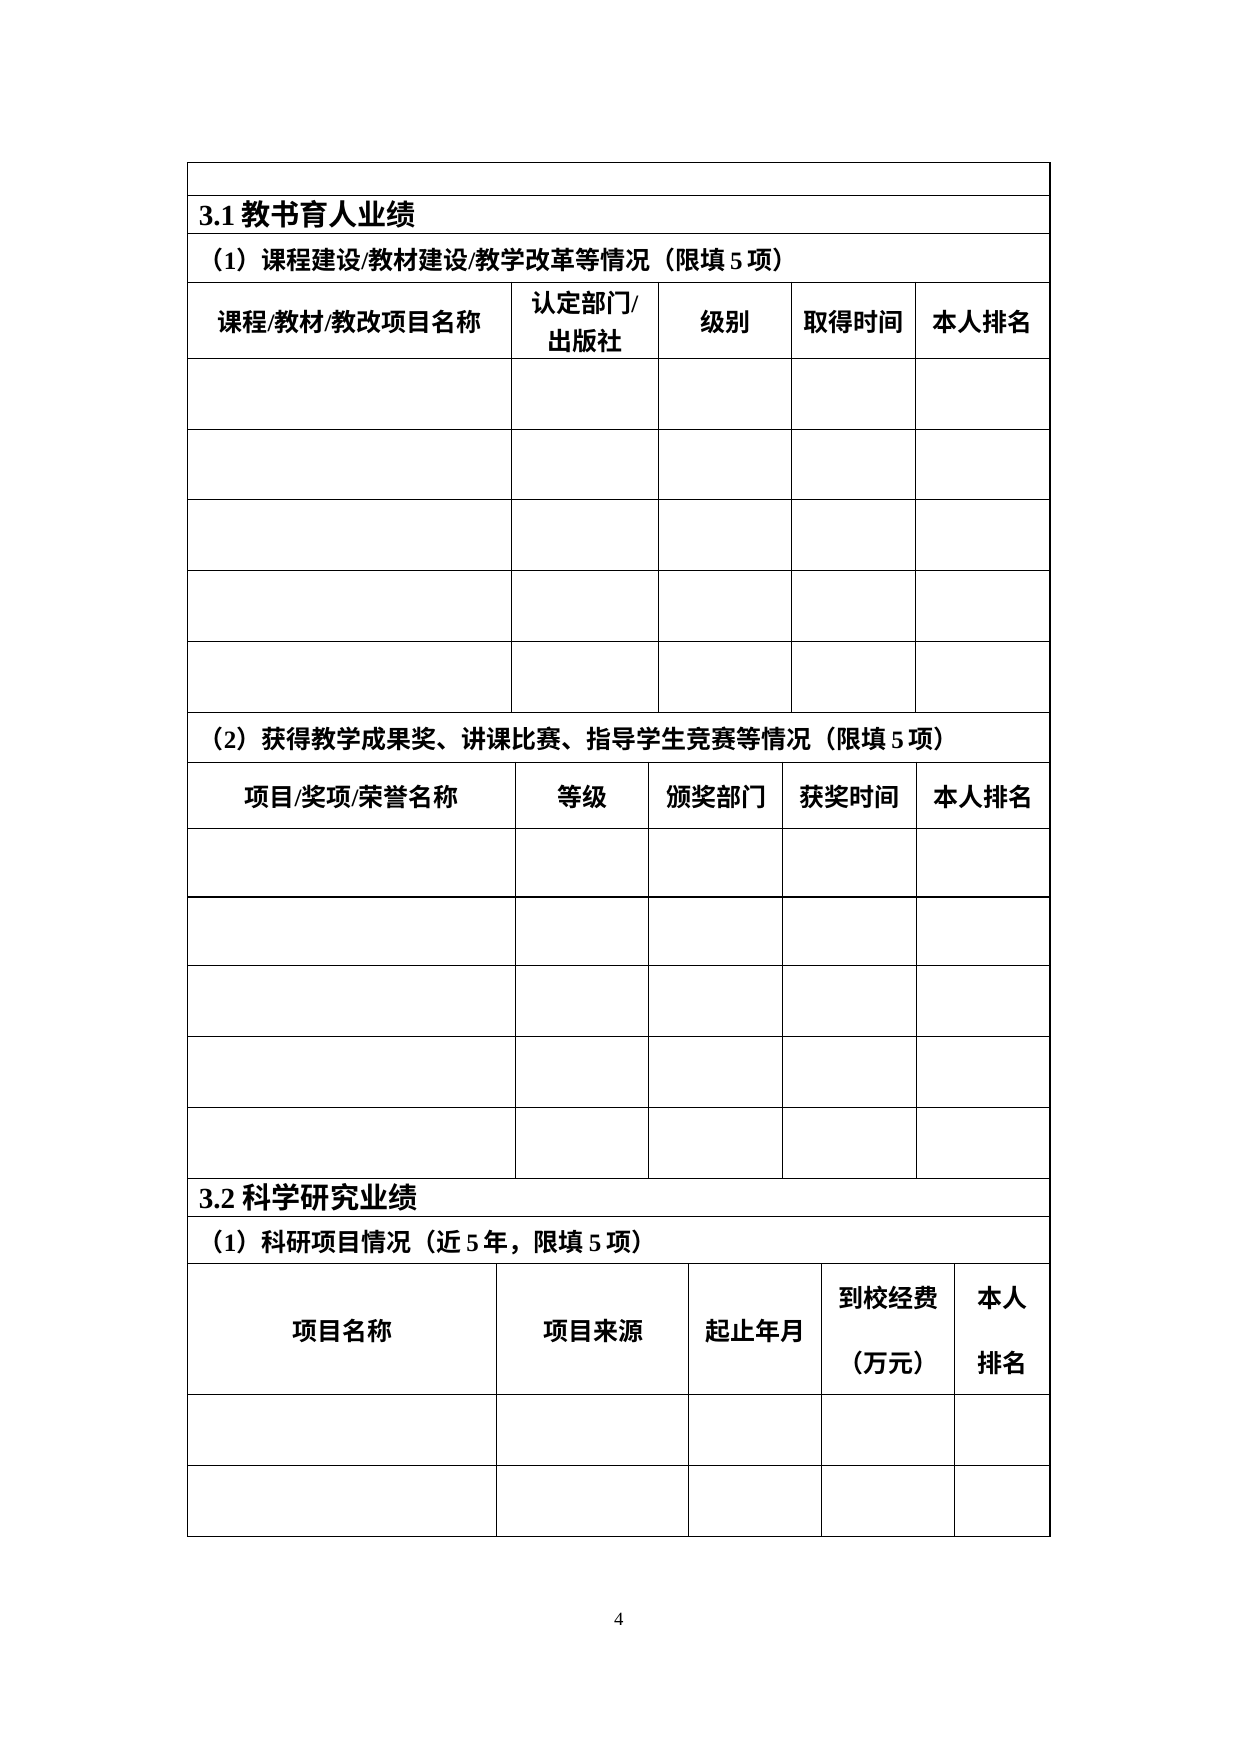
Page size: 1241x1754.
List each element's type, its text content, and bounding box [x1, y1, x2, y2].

table_cell [792, 642, 915, 712]
table_cell [955, 1395, 1049, 1465]
table_cell [512, 500, 658, 570]
table_cell （1）科研项目情况（近5年，限填5项） [188, 1217, 1049, 1263]
table_cell [512, 359, 658, 428]
table_cell [916, 642, 1049, 712]
table_cell [188, 163, 1049, 194]
table_cell [188, 1395, 496, 1465]
table_cell [188, 571, 511, 641]
table_cell 课程/教材/教改项目名称 [188, 283, 511, 358]
table_cell [916, 430, 1049, 499]
table_cell [792, 359, 915, 428]
table_cell [516, 1108, 648, 1178]
table_cell [917, 898, 1049, 965]
table_cell 获奖时间 [783, 763, 916, 828]
table_cell [659, 430, 791, 499]
table_cell [649, 898, 782, 965]
table_cell 3.1教书育人业绩 [188, 196, 1049, 233]
table_cell [917, 1037, 1049, 1107]
table_cell [649, 1108, 782, 1178]
table_cell 本人排名 [955, 1264, 1049, 1394]
table_cell [188, 430, 511, 499]
table_cell [188, 1037, 515, 1107]
table_cell 本人排名 [916, 283, 1049, 358]
table_cell [516, 829, 648, 896]
table_cell 到校经费（万元） [822, 1264, 954, 1394]
table_cell [497, 1466, 688, 1536]
table_cell [516, 898, 648, 965]
table_cell [916, 500, 1049, 570]
table_cell [188, 1466, 496, 1536]
table_cell 项目来源 [497, 1264, 688, 1394]
table_cell [188, 500, 511, 570]
table_cell [188, 642, 511, 712]
table_cell [659, 359, 791, 428]
table_cell 3.2 科学研究业绩 [188, 1179, 1049, 1216]
table_cell [822, 1466, 954, 1536]
table_cell [783, 966, 916, 1036]
table_cell [512, 571, 658, 641]
table_cell [783, 1108, 916, 1178]
table_cell [659, 500, 791, 570]
table_cell 认定部门/出版社 [512, 283, 658, 358]
table_cell [649, 829, 782, 896]
table_cell [188, 829, 515, 896]
table_cell 起止年月 [689, 1264, 821, 1394]
table_cell [792, 571, 915, 641]
table_cell [783, 1037, 916, 1107]
table_cell [516, 966, 648, 1036]
table_cell [659, 571, 791, 641]
table_cell 级别 [659, 283, 791, 358]
table_cell [917, 829, 1049, 896]
table_cell 等级 [516, 763, 648, 828]
table_cell [783, 898, 916, 965]
table_cell 颁奖部门 [649, 763, 782, 828]
table_cell [792, 500, 915, 570]
table_cell [188, 898, 515, 965]
table_cell [188, 966, 515, 1036]
table_cell 取得时间 [792, 283, 915, 358]
table_cell [188, 1108, 515, 1178]
table_cell （1）课程建设/教材建设/教学改革等情况（限填5项） [188, 234, 1049, 282]
table_cell [649, 966, 782, 1036]
table_cell 本人排名 [917, 763, 1049, 828]
table_cell [822, 1395, 954, 1465]
table_cell [512, 430, 658, 499]
table_cell [512, 642, 658, 712]
table_cell 项目/奖项/荣誉名称 [188, 763, 515, 828]
table_cell [689, 1395, 821, 1465]
table_cell 项目名称 [188, 1264, 496, 1394]
table_cell [955, 1466, 1049, 1536]
table_cell [649, 1037, 782, 1107]
table_cell [783, 829, 916, 896]
table_cell [916, 359, 1049, 428]
table_cell [516, 1037, 648, 1107]
table_cell [497, 1395, 688, 1465]
table_cell [917, 966, 1049, 1036]
table_cell [188, 359, 511, 428]
table_cell [689, 1466, 821, 1536]
table_cell [916, 571, 1049, 641]
table_cell [917, 1108, 1049, 1178]
table_cell [659, 642, 791, 712]
table_cell （2）获得教学成果奖、讲课比赛、指导学生竞赛等情况（限填5项） [188, 713, 1049, 762]
table_cell [792, 430, 915, 499]
